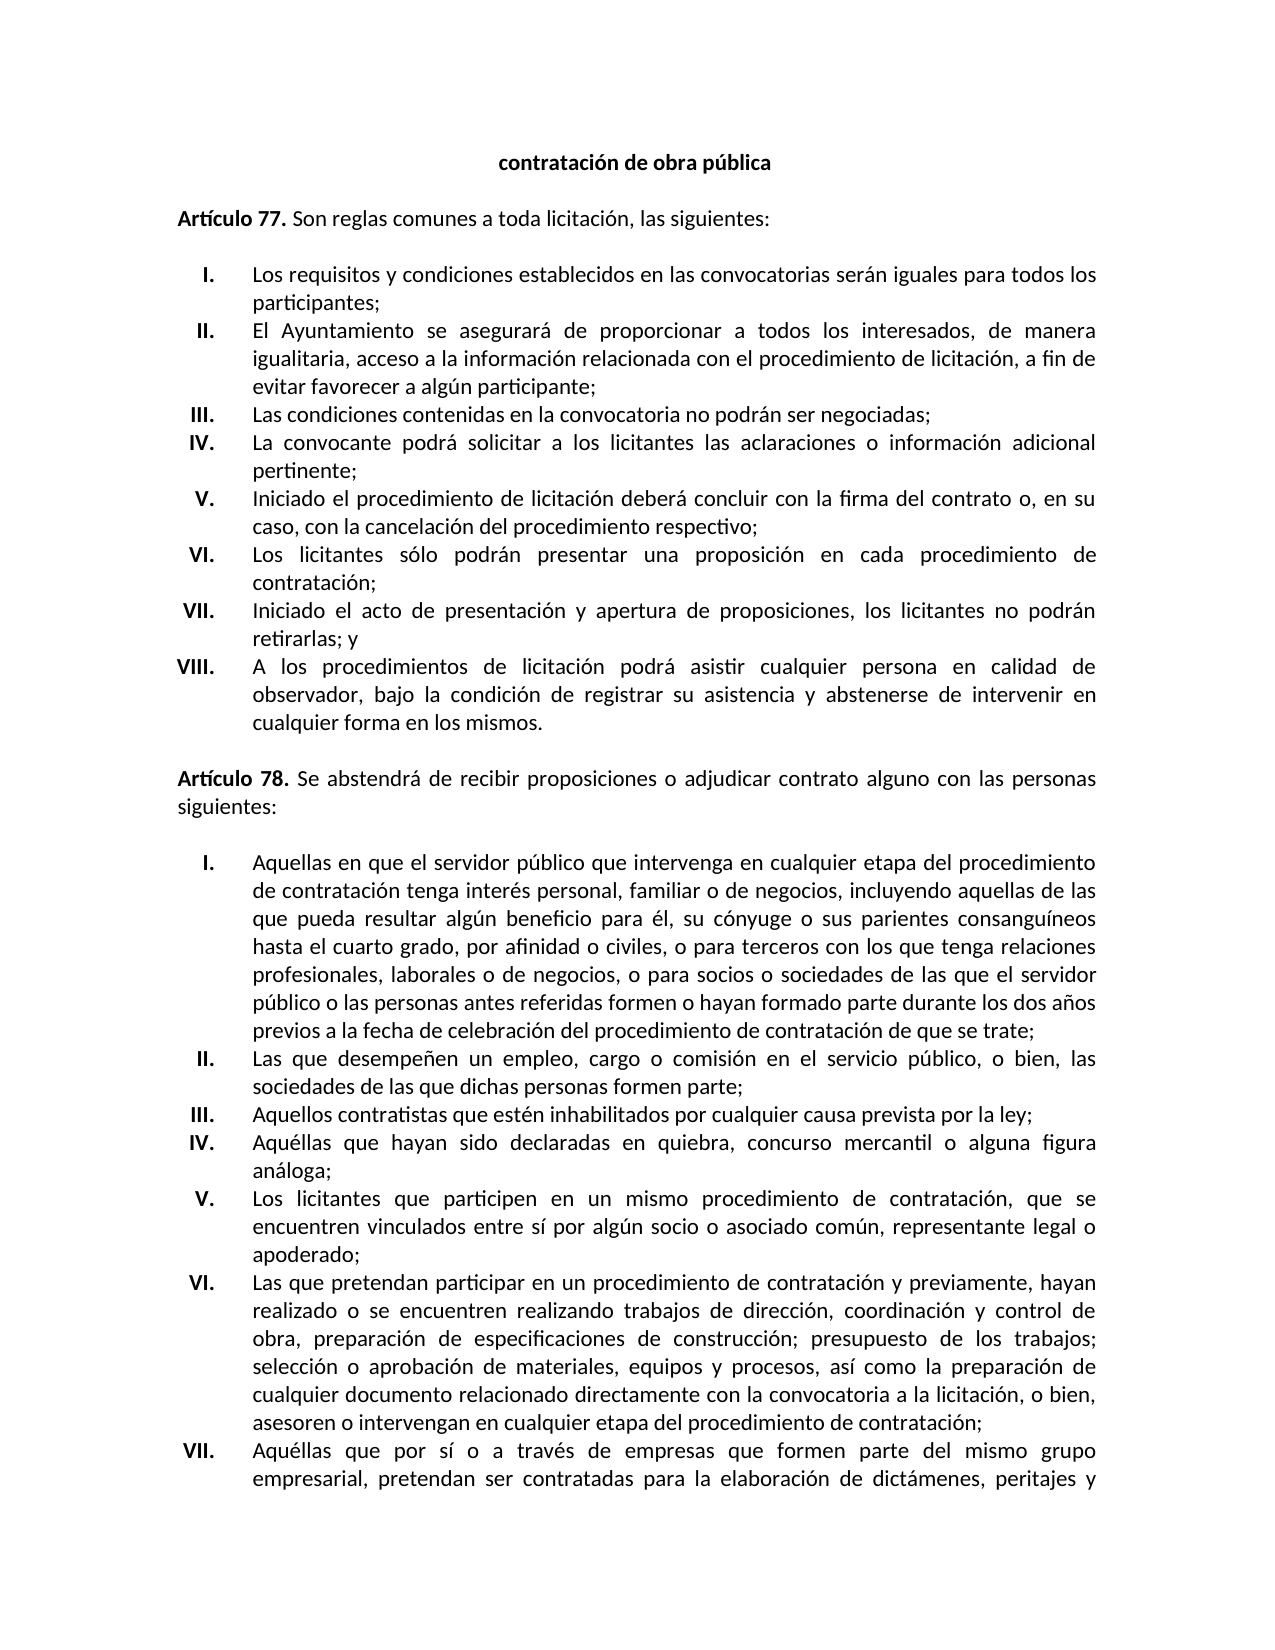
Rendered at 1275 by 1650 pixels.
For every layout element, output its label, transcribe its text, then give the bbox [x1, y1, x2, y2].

list Aquellas en que el servidor público que intervenga en cualquier etapa del procedimiento de contratación tenga interés personal, familiar o de negocios, incluyendo aquellas de las que pueda resultar algún beneficio para él, su cónyuge o sus parientes consanguíneos hasta el cuarto grado, por afinidad o civiles, o para terceros con los que tenga relaciones profesionales, laborales o de negocios, o para socios o sociedades de las que el servidor público o las personas antes referidas formen o hayan formado parte durante los dos años previos a la fecha de celebración del procedimiento de contratación de que se trate; [215, 848, 1098, 1044]
list Aquellos contratistas que estén inhabilitados por cualquier causa prevista por la ley; [215, 1100, 1098, 1128]
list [215, 1437, 1098, 1493]
list Iniciado el procedimiento de licitación deberá concluir con la firma del contrato o, en su caso, con la cancelación del procedimiento respectivo; [215, 484, 1098, 540]
text Artículo 77. Son reglas comunes a toda licitación, las siguientes: [177, 204, 1098, 232]
text Artículo 78. Se abstendrá de recibir proposiciones o adjudicar contrato alguno con las personas siguientes: [177, 764, 1098, 820]
list Iniciado el acto de presentación y apertura de proposiciones, los licitantes no podrán retirarlas; y [215, 596, 1098, 652]
list El Ayuntamiento se asegurará de proporcionar a todos los interesados, de manera igualitaria, acceso a la información relacionada con el procedimiento de licitación, a fin de evitar favorecer a algún participante; [215, 316, 1098, 400]
text contratación de obra pública [177, 148, 1093, 176]
list Aquéllas que hayan sido declaradas en quiebra, concurso mercantil o alguna figura análoga; [215, 1128, 1098, 1184]
list La convocante podrá solicitar a los licitantes las aclaraciones o información adicional pertinente; [215, 428, 1098, 484]
list Las que pretendan participar en un procedimiento de contratación y previamente, hayan realizado o se encuentren realizando trabajos de dirección, coordinación y control de obra, preparación de especificaciones de construcción; presupuesto de los trabajos; selección o aprobación de materiales, equipos y procesos, así como la preparación de cualquier documento relacionado directamente con la convocatoria a la licitación, o bien, asesoren o intervengan en cualquier etapa del procedimiento de contratación; [215, 1268, 1098, 1437]
list A los procedimientos de licitación podrá asistir cualquier persona en calidad de observador, bajo la condición de registrar su asistencia y abstenerse de intervenir en cualquier forma en los mismos. [215, 652, 1098, 736]
list Los licitantes que participen en un mismo procedimiento de contratación, que se encuentren vinculados entre sí por algún socio o asociado común, representante legal o apoderado; [215, 1184, 1098, 1268]
list Las condiciones contenidas en la convocatoria no podrán ser negociadas; [215, 400, 1098, 428]
list Las que desempeñen un empleo, cargo o comisión en el servicio público, o bien, las sociedades de las que dichas personas formen parte; [215, 1044, 1098, 1100]
list Los licitantes sólo podrán presentar una proposición en cada procedimiento de contratación; [215, 540, 1098, 596]
list Los requisitos y condiciones establecidos en las convocatorias serán iguales para todos los participantes; [215, 260, 1098, 316]
